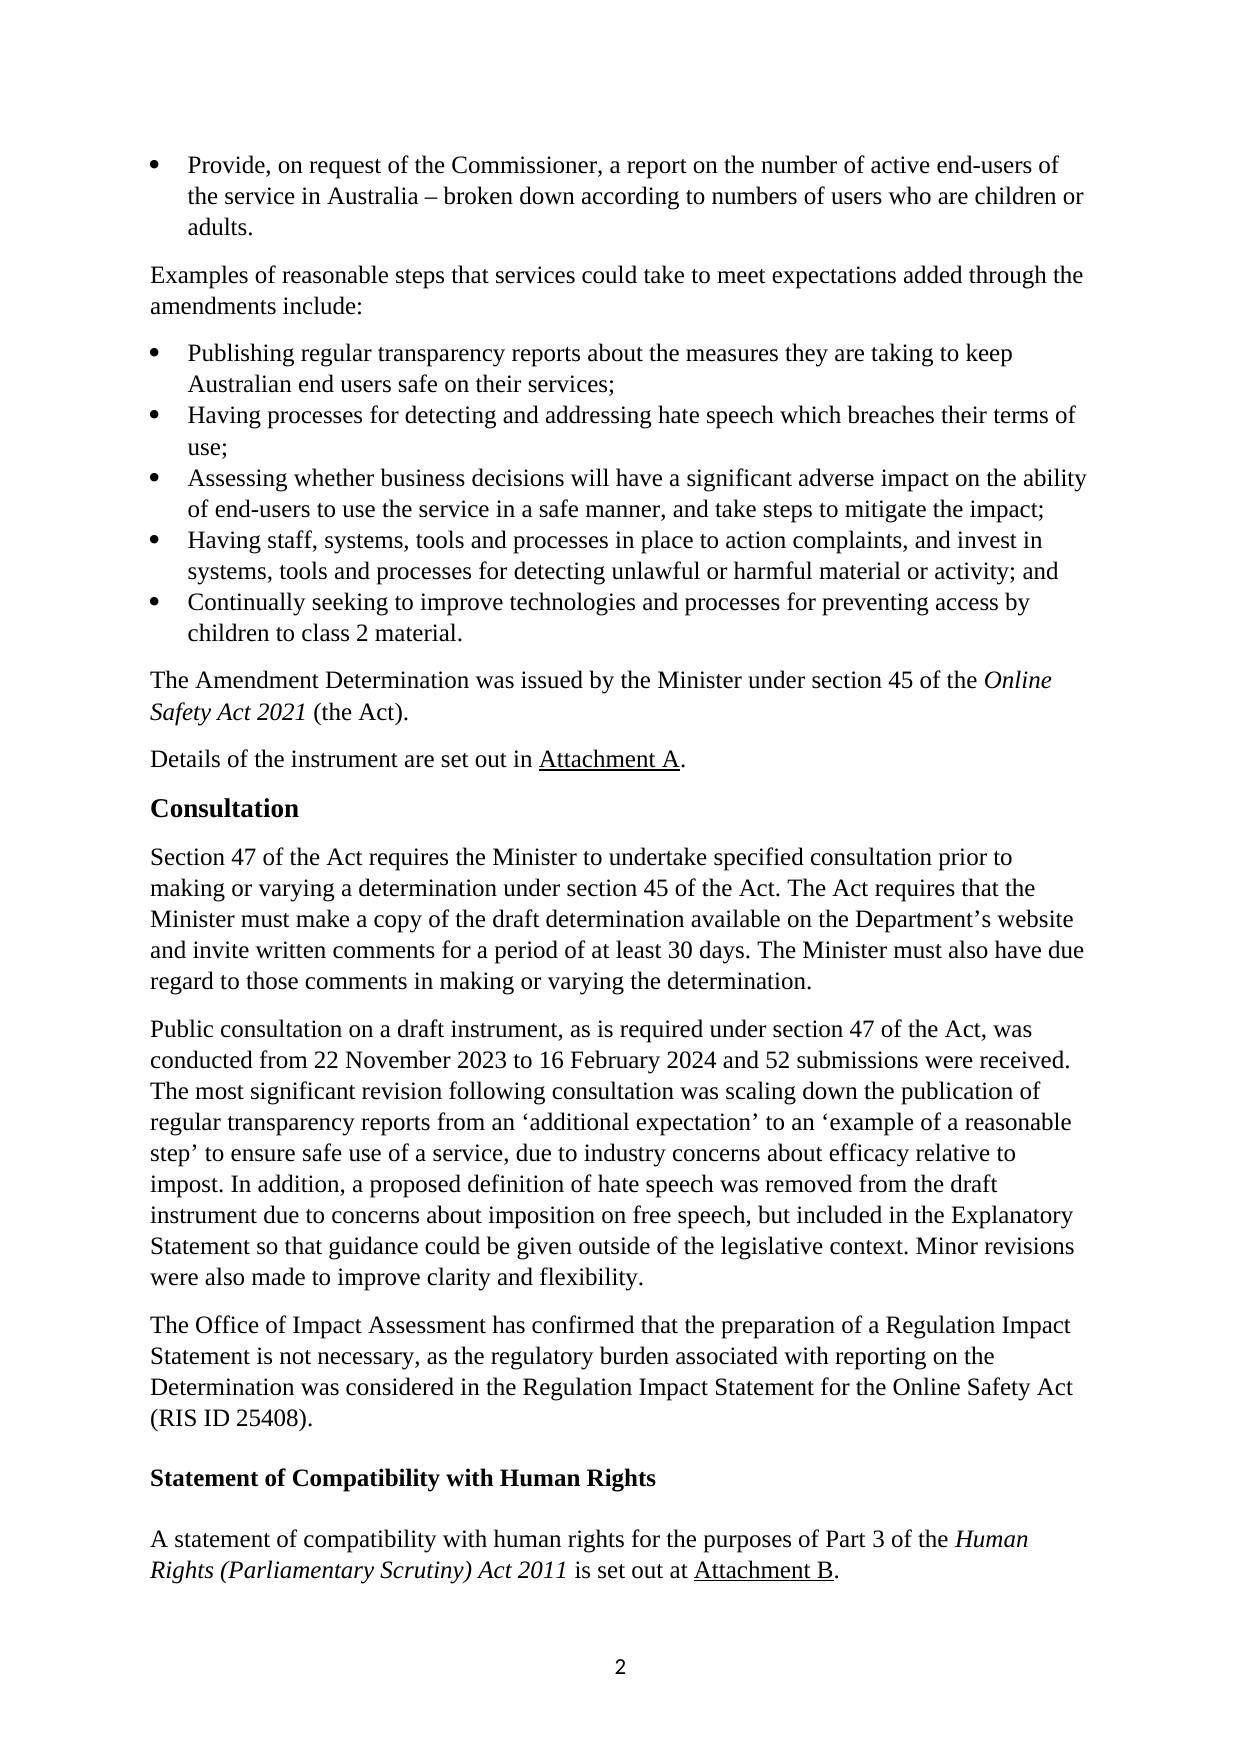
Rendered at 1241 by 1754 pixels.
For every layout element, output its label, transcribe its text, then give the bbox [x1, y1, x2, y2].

text Examples of reasonable steps that services could take to meet expectations added through the amendments include: [150, 260, 1090, 319]
list Assessing whether business decisions will have a significant adverse impact on the ability of end-users to use the service in a safe manner, and take steps to mitigate the impact; [150, 463, 1090, 522]
list Having staff, systems, tools and processes in place to action complaints, and invest in systems, tools and processes for detecting unlawful or harmful material or activity; and [150, 525, 1090, 584]
text Consultation [150, 792, 1090, 823]
text The Amendment Determination was issued by the Minister under section 45 of the Online Safety Act 2021 (the Act). [150, 666, 1090, 725]
text A statement of compatibility with human rights for the purposes of Part 3 of the Human Rights (Parliamentary Scrutiny) Act 2011 is set out at Attachment B. [150, 1524, 1090, 1583]
list Publishing regular transparency reports about the measures they are taking to keep Australian end users safe on their services; [150, 338, 1090, 398]
text Section 47 of the Act requires the Minister to undertake specified consultation prior to making or varying a determination under section 45 of the Act. The Act requires that the Minister must make a copy of the draft determination available on the Department’s website and invite written comments for a period of at least 30 days. The Minister must also have due regard to those comments in making or varying the determination. [150, 842, 1090, 995]
text The Office of Impact Assessment has confirmed that the preparation of a Regulation Impact Statement is not necessary, as the regulatory burden associated with reporting on the Determination was considered in the Regulation Impact Statement for the Online Safety Act (RIS ID 25408). [150, 1310, 1090, 1432]
list Continually seeking to improve technologies and processes for preventing access by children to class 2 material. [150, 587, 1090, 647]
text Public consultation on a draft instrument, as is required under section 47 of the Act, was conducted from 22 November 2023 to 16 February 2024 and 52 submissions were received. The most significant revision following consultation was scaling down the publication of regular transparency reports from an ‘additional expectation’ to an ‘example of a reasonable step’ to ensure safe use of a service, due to industry concerns about efficacy relative to impost. In addition, a proposed definition of hate speech was removed from the draft instrument due to concerns about imposition on free speech, but included in the Explanatory Statement so that guidance could be given outside of the legislative context. Minor revisions were also made to improve clarity and flexibility. [150, 1014, 1090, 1291]
text Statement of Compatibility with Human Rights [150, 1463, 1090, 1492]
list Having processes for detecting and addressing hate speech which breaches their terms of use; [150, 401, 1090, 460]
text Details of the instrument are set out in Attachment A. [150, 744, 1090, 773]
list Provide, on request of the Commissioner, a report on the number of active end-users of the service in Australia – broken down according to numbers of users who are children or adults. [150, 150, 1090, 241]
